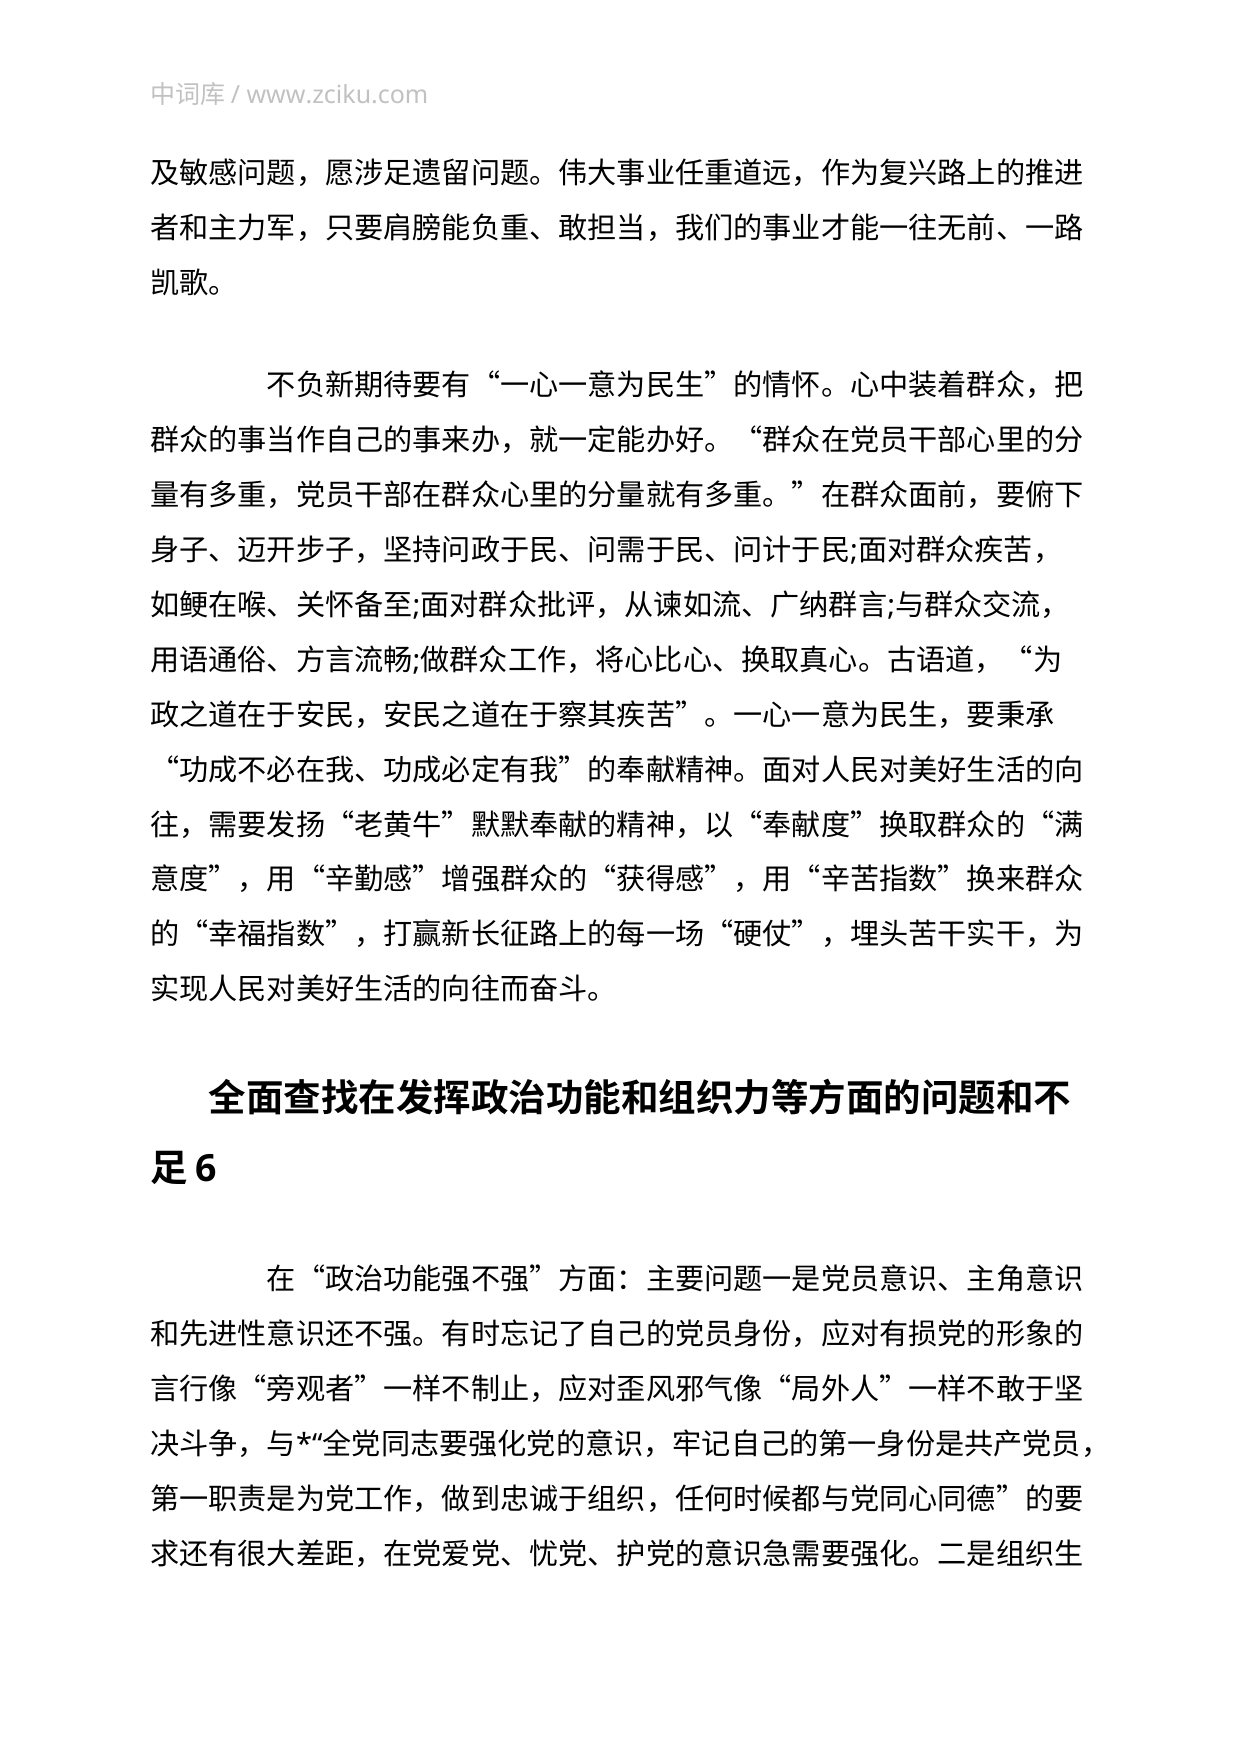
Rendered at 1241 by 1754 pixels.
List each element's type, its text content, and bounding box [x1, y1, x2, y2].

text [150, 150, 1090, 302]
text 不负新期待要有“一心一意为民生”的情怀。心中装着群众，把群众的事当作自己的事来办，就一定能办好。“群众在党员干部心里的分量有多重，党员干部在群众心里的分量就有多重。”在群众面前，要俯下身子、迈开步子，坚持问政于民、问需于民、问计于民;面对群众疾苦，如鲠在喉、关怀备至;面对群众批评，从谏如流、广纳群言;与群众交流，用语通俗、方言流畅;做群众工作，将心比心、换取真心。古语道，“为政之道在于安民，安民之道在于察其疾苦”。一心一意为民生，要秉承“功成不必在我、功成必定有我”的奉献精神。面对人民对美好生活的向往，需要发扬“老黄牛”默默奉献的精神，以“奉献度”换取群众的“满意度”，用“辛勤感”增强群众的“获得感”，用“辛苦指数”换来群众的“幸福指数”，打赢新长征路上的每一场“硬仗”，埋头苦干实干，为实现人民对美好生活的向往而奋斗。 [150, 362, 1090, 1008]
text 全面查找在发挥政治功能和组织力等方面的问题和不足6 [150, 1067, 1090, 1192]
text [150, 1256, 1090, 1572]
